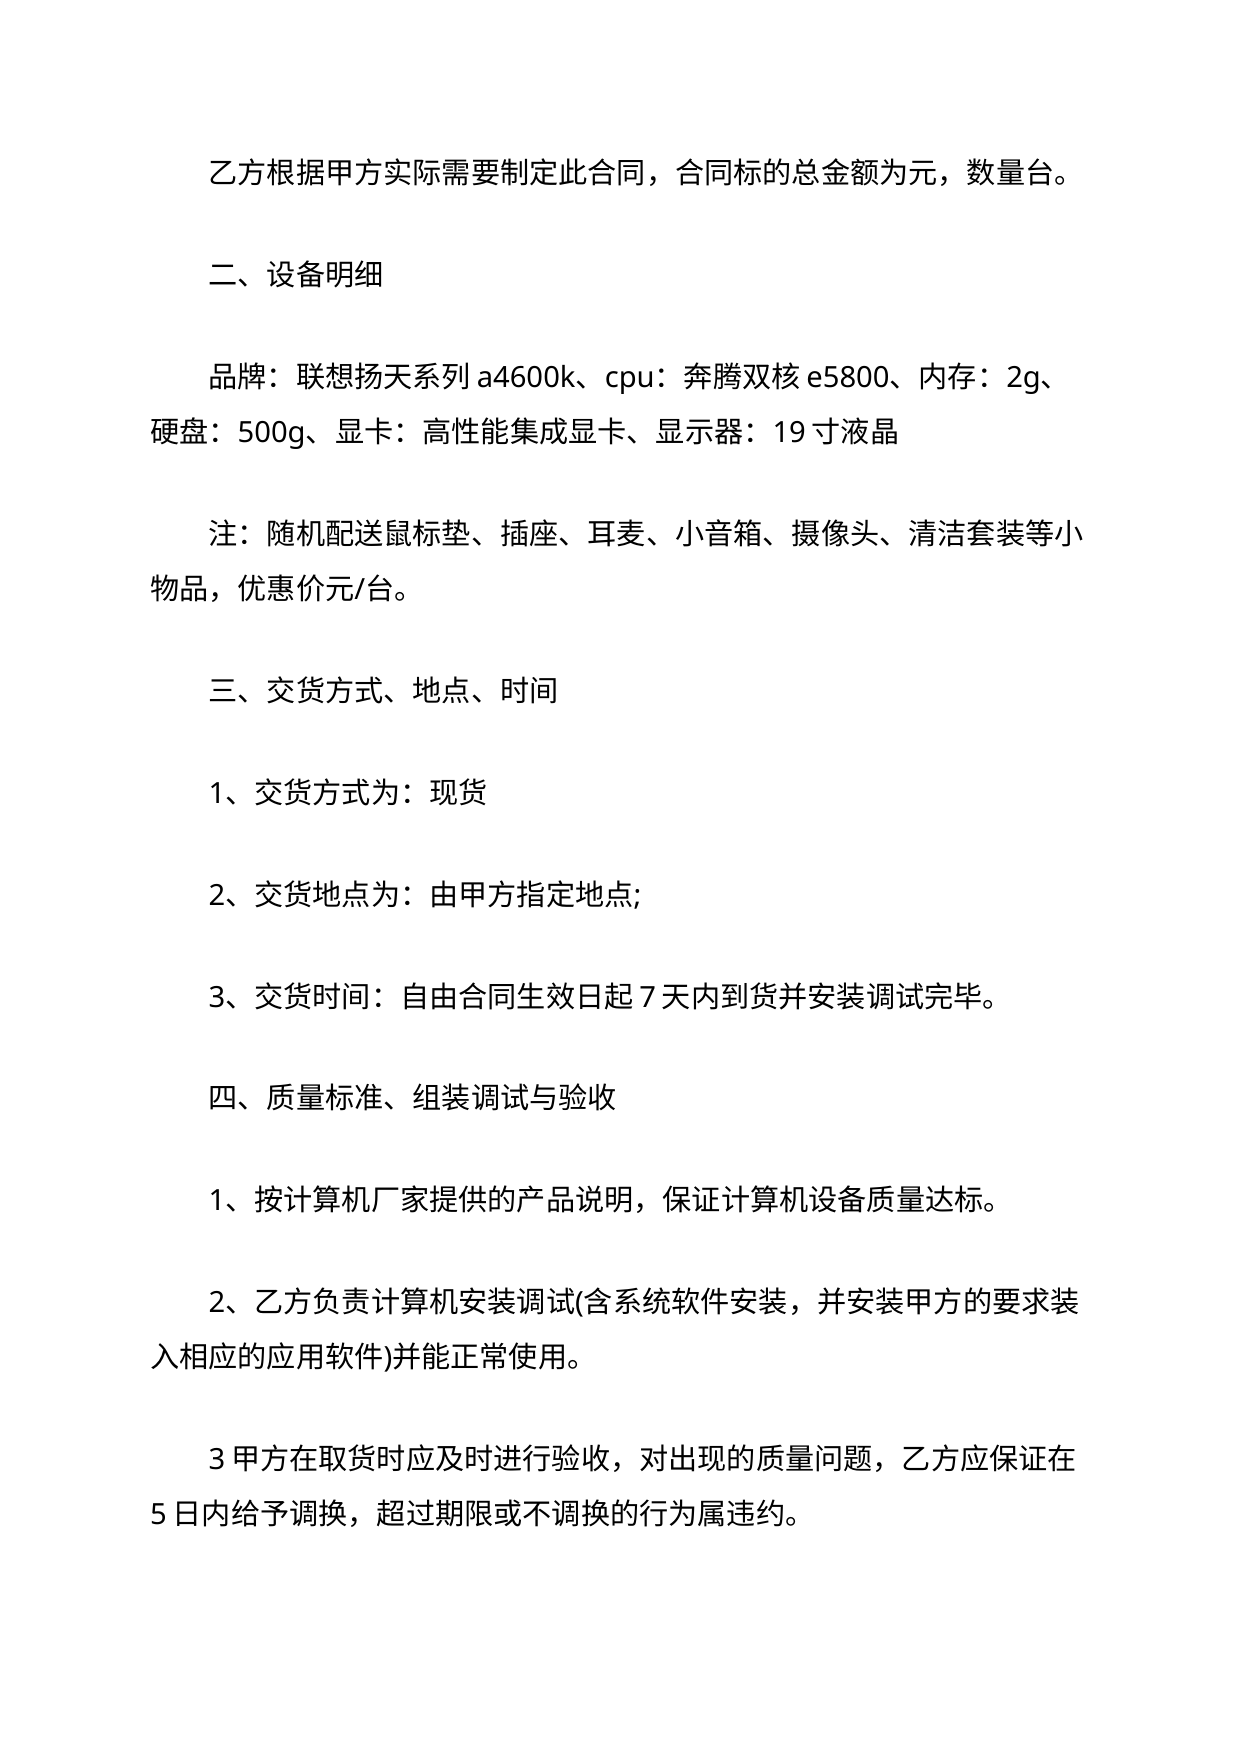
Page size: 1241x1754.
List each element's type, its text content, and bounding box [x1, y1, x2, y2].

text 2、乙方负责计算机安装调试(含系统软件安装，并安装甲方的要求装入相应的应用软件)并能正常使用。 [150, 1279, 1090, 1376]
text 1、交货方式为：现货 [150, 769, 1090, 812]
text 2、交货地点为：由甲方指定地点; [150, 871, 1090, 913]
text 3甲方在取货时应及时进行验收，对出现的质量问题，乙方应保证在5日内给予调换，超过期限或不调换的行为属违约。 [150, 1436, 1090, 1533]
text 二、设备明细 [150, 252, 1090, 294]
text 注：随机配送鼠标垫、插座、耳麦、小音箱、摄像头、清洁套装等小物品，优惠价元/台。 [150, 511, 1090, 608]
text 四、质量标准、组装调试与验收 [150, 1075, 1090, 1117]
text 1、按计算机厂家提供的产品说明，保证计算机设备质量达标。 [150, 1177, 1090, 1219]
text 3、交货时间：自由合同生效日起7天内到货并安装调试完毕。 [150, 973, 1090, 1016]
text 三、交货方式、地点、时间 [150, 667, 1090, 710]
text 乙方根据甲方实际需要制定此合同，合同标的总金额为元，数量台。 [150, 150, 1090, 192]
text 品牌：联想扬天系列a4600k、cpu：奔腾双核e5800、内存：2g、硬盘：500g、显卡：高性能集成显卡、显示器：19寸液晶 [150, 353, 1090, 451]
